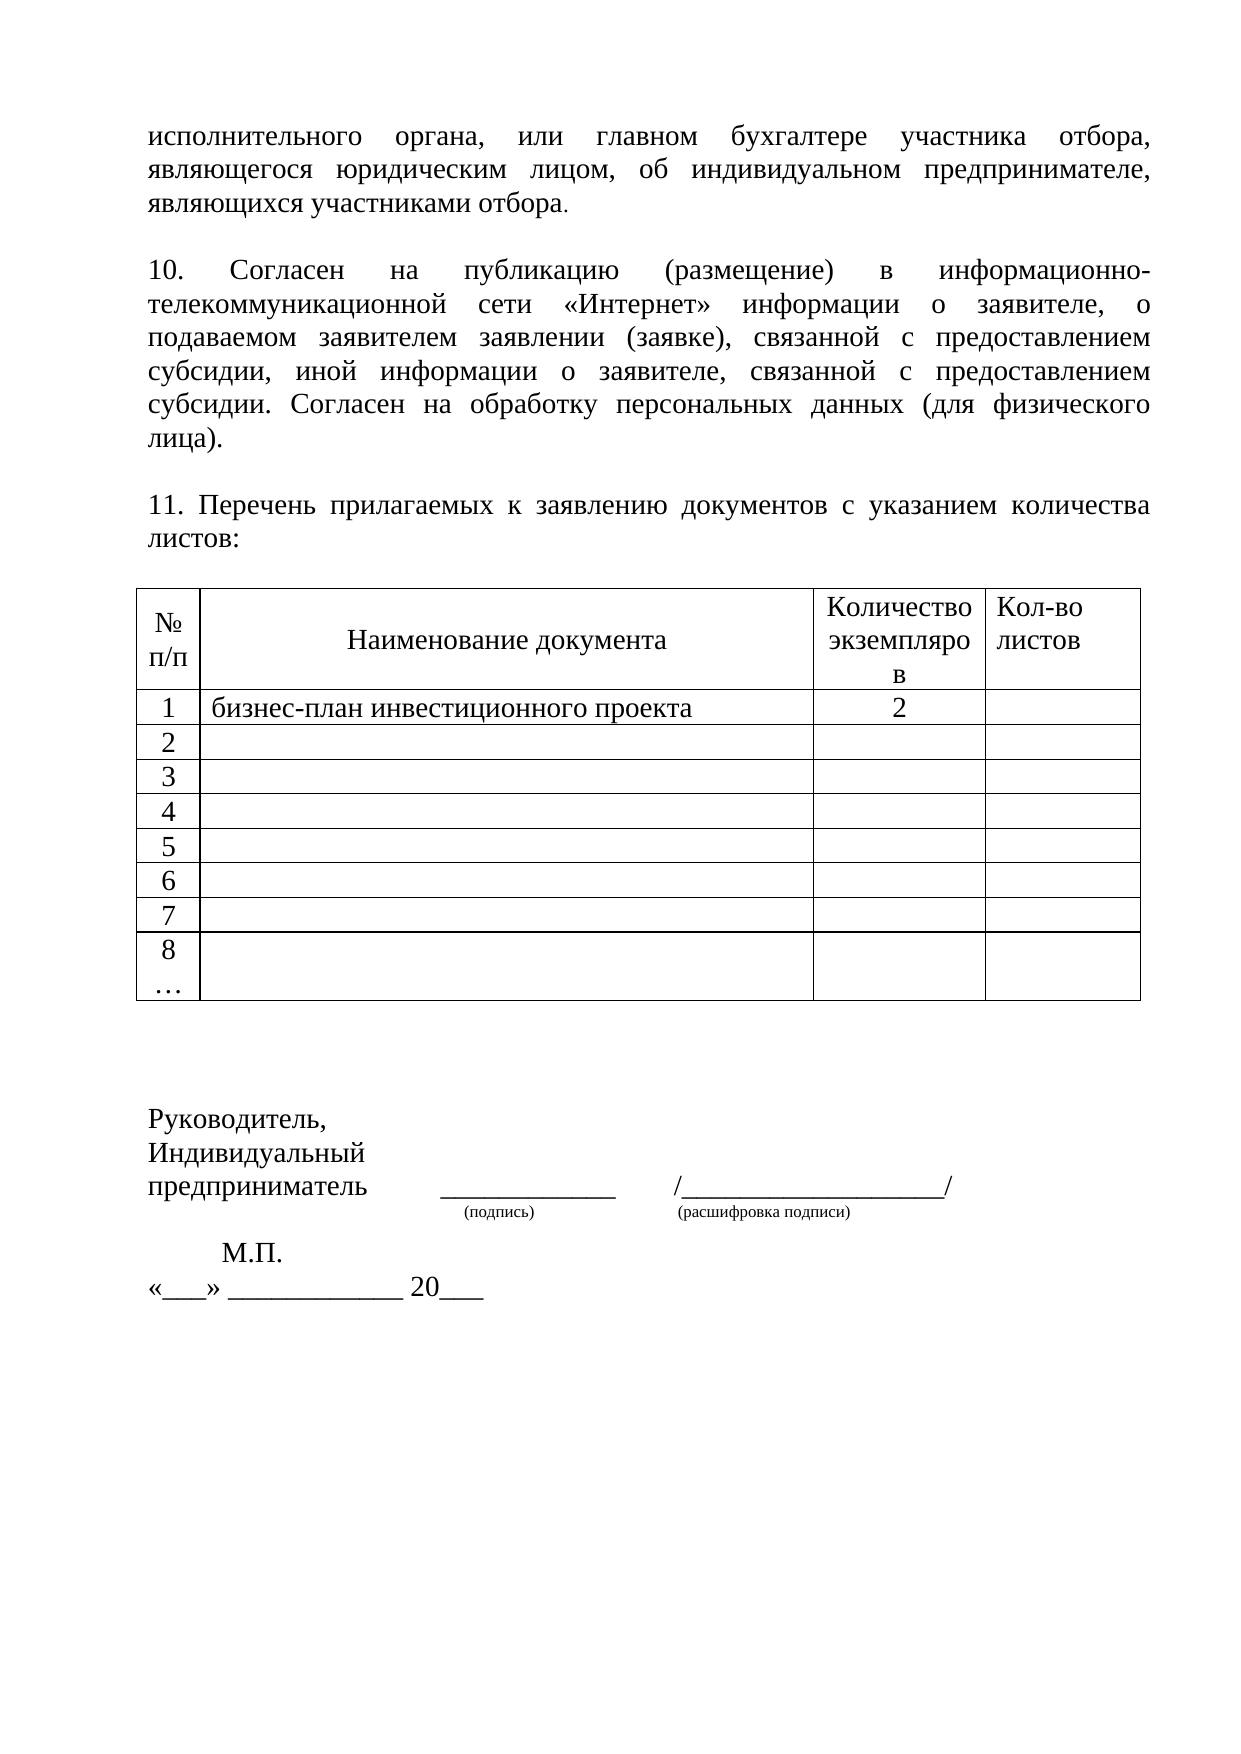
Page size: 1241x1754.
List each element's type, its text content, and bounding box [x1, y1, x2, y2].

table_header Наименование документа [201, 589, 813, 689]
text Индивидуальный [148, 1135, 1152, 1168]
table_cell [201, 898, 813, 931]
table_cell [986, 898, 1140, 931]
table_cell [814, 760, 985, 793]
table_cell [201, 863, 813, 897]
table_cell 5 [137, 829, 199, 862]
text Руководитель, [148, 1101, 1152, 1135]
table_cell 6 [137, 863, 199, 897]
text 10. Согласен на публикацию (размещение) в информационно-телекоммуникационной сети «Интернет» информации о заявителе, о подаваемом заявителем заявлении (заявке), связанной с предоставлением субсидии, иной информации о заявителе, связанной с предоставлением субсидии. Согласен на обработку персональных данных (для физического лица). [148, 252, 1152, 453]
table_cell [814, 933, 985, 999]
table_cell 8… [137, 933, 199, 999]
text предприниматель ____________ /__________________/ [148, 1168, 1152, 1202]
text (подпись) (расшифровка подписи) [148, 1202, 1152, 1235]
table_cell [986, 725, 1140, 758]
table_cell [201, 829, 813, 862]
table_cell [201, 933, 813, 999]
text «___» ____________ 20___ [148, 1269, 1152, 1302]
table_cell [814, 725, 985, 758]
table_cell [201, 760, 813, 793]
table_cell [986, 690, 1140, 724]
table_cell 3 [137, 760, 199, 793]
table_header Количество экземпляров [814, 589, 985, 689]
table_cell [986, 933, 1140, 999]
table_cell [814, 829, 985, 862]
text 11. Перечень прилагаемых к заявлению документов с указанием количества листов: [148, 487, 1152, 554]
table_cell [814, 898, 985, 931]
table_cell 2 [137, 725, 199, 758]
text М.П. [148, 1235, 1152, 1269]
table_cell 1 [137, 690, 199, 724]
table_cell 2 [814, 690, 985, 724]
table_cell 4 [137, 794, 199, 828]
table_header № п/п [137, 589, 199, 689]
table_cell [986, 829, 1140, 862]
table_cell бизнес-план инвестиционного проекта [201, 690, 813, 724]
table_cell [201, 794, 813, 828]
table_cell [986, 794, 1140, 828]
table_header Кол-во листов [986, 589, 1140, 689]
table_cell 7 [137, 898, 199, 931]
table_cell [814, 794, 985, 828]
table_cell [201, 725, 813, 758]
table_cell [986, 863, 1140, 897]
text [148, 118, 1152, 219]
table_cell [814, 863, 985, 897]
table_cell [986, 760, 1140, 793]
